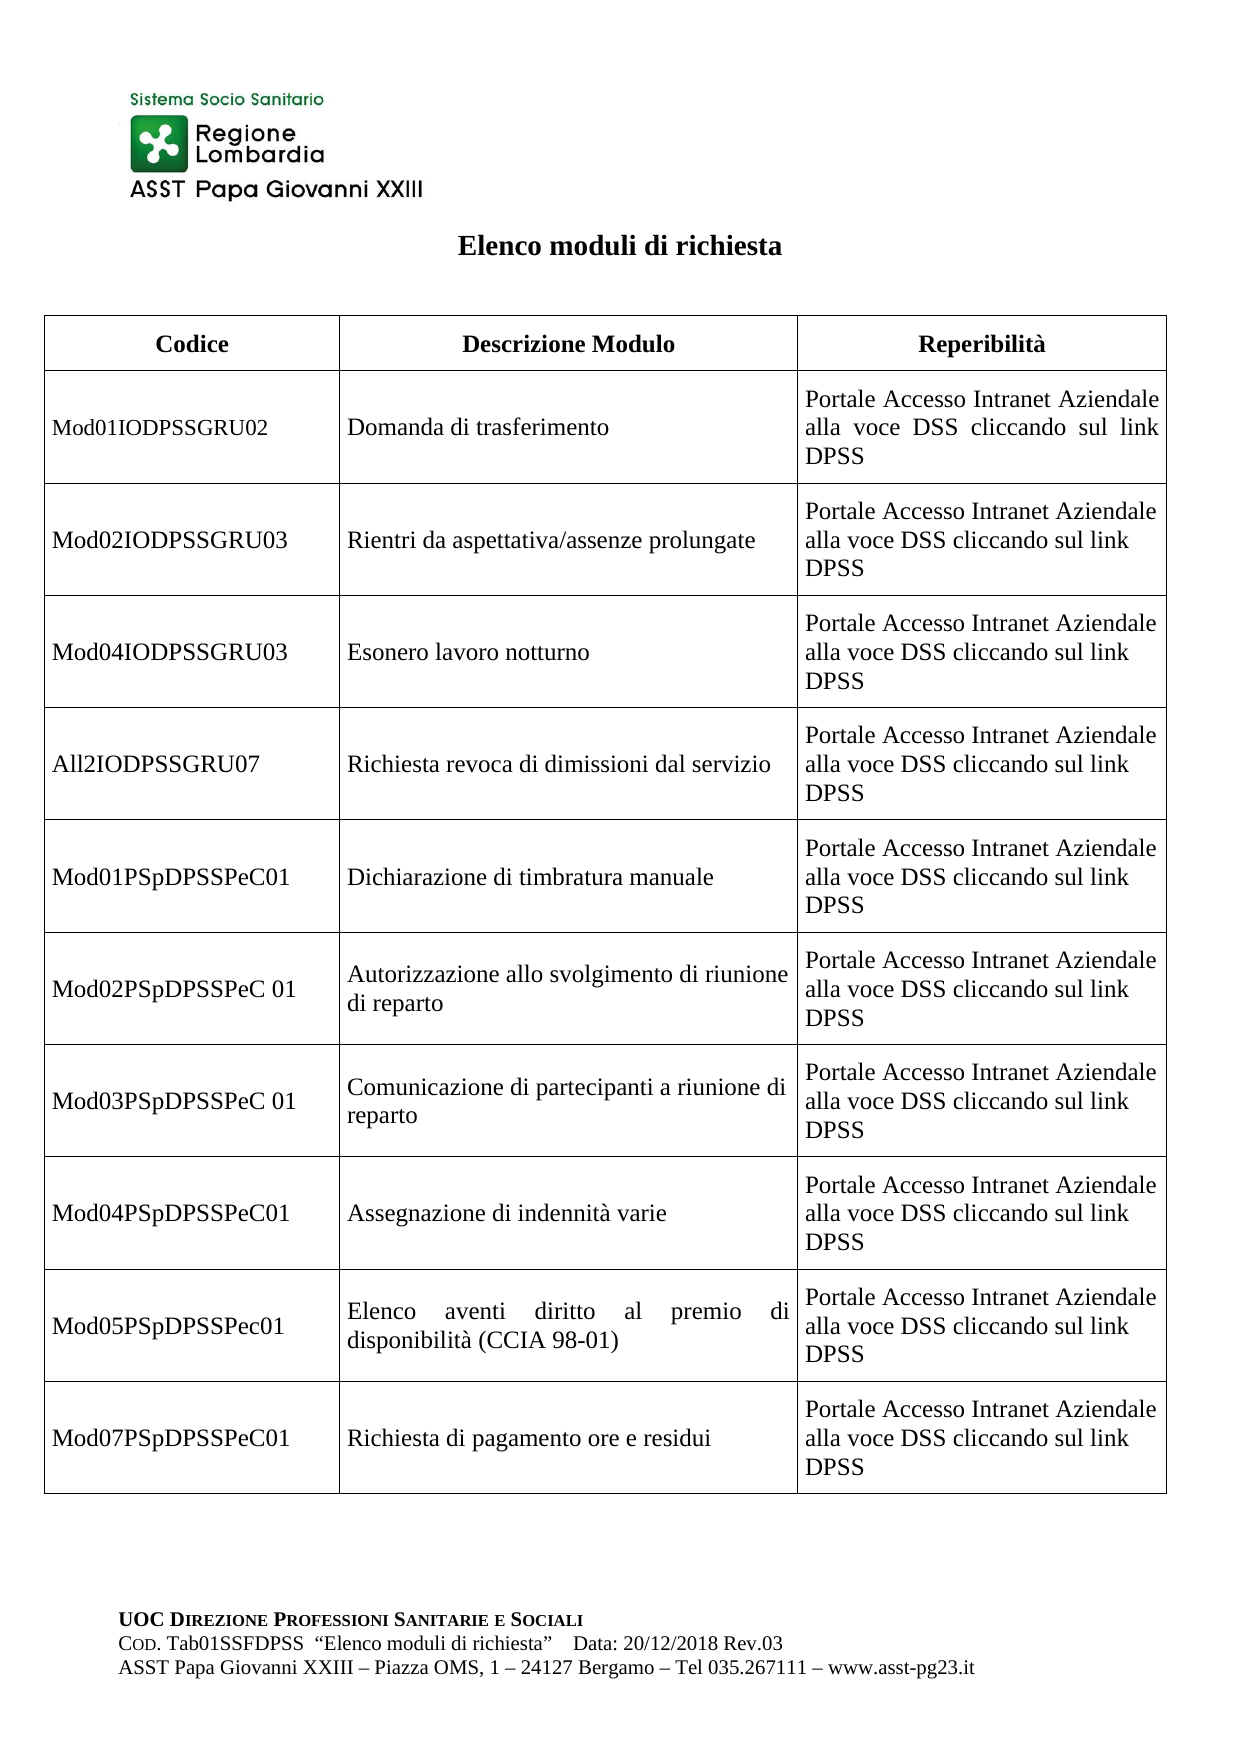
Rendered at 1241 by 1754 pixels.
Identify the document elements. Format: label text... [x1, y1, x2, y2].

table_cell Portale Accesso Intranet Aziendale alla voce DSS cliccando sul link DPSS [798, 1157, 1166, 1268]
table_cell Mod03PSpDPSSPeC 01 [45, 1045, 339, 1156]
table_cell Portale Accesso Intranet Aziendale alla voce DSS cliccando sul link DPSS [798, 1382, 1166, 1493]
table_cell Portale Accesso Intranet Aziendale alla voce DSS cliccando sul link DPSS [798, 1045, 1166, 1156]
table_cell Mod01IODPSSGRU02 [45, 371, 339, 482]
table_cell Mod04PSpDPSSPeC01 [45, 1157, 339, 1268]
table_cell Mod05PSpDPSSPec01 [45, 1270, 339, 1381]
table_cell Mod01PSpDPSSPeC01 [45, 820, 339, 932]
table_cell Elenco aventi diritto al premio di disponibilità (CCIA 98-01) [340, 1270, 797, 1381]
table_cell Mod02IODPSSGRU03 [45, 484, 339, 595]
table_cell Domanda di trasferimento [340, 371, 797, 482]
table_header Reperibilità [798, 316, 1166, 370]
table_cell Portale Accesso Intranet Aziendale alla voce DSS cliccando sul link DPSS [798, 1270, 1166, 1381]
table_cell Autorizzazione allo svolgimento di riunione di reparto [340, 933, 797, 1044]
table_cell Esonero lavoro notturno [340, 596, 797, 707]
table_cell Portale Accesso Intranet Aziendale alla voce DSS cliccando sul link DPSS [798, 820, 1166, 932]
table_cell Rientri da aspettativa/assenze prolungate [340, 484, 797, 595]
table_cell Portale Accesso Intranet Aziendale alla voce DSS cliccando sul link DPSS [798, 708, 1166, 819]
table_cell All2IODPSSGRU07 [45, 708, 339, 819]
table_cell Mod07PSpDPSSPeC01 [45, 1382, 339, 1493]
table_cell Mod02PSpDPSSPeC 01 [45, 933, 339, 1044]
table_cell Comunicazione di partecipanti a riunione di reparto [340, 1045, 797, 1156]
table_cell Portale Accesso Intranet Aziendale alla voce DSS cliccando sul link DPSS [798, 371, 1166, 482]
table_cell Portale Accesso Intranet Aziendale alla voce DSS cliccando sul link DPSS [798, 933, 1166, 1044]
table_header Codice [45, 316, 339, 370]
table_header Descrizione Modulo [340, 316, 797, 370]
table_cell Assegnazione di indennità varie [340, 1157, 797, 1268]
table_cell Portale Accesso Intranet Aziendale alla voce DSS cliccando sul link DPSS [798, 596, 1166, 707]
table_cell Portale Accesso Intranet Aziendale alla voce DSS cliccando sul link DPSS [798, 484, 1166, 595]
table_cell Mod04IODPSSGRU03 [45, 596, 339, 707]
table_cell Richiesta di pagamento ore e residui [340, 1382, 797, 1493]
table_cell Dichiarazione di timbratura manuale [340, 820, 797, 932]
table_cell Richiesta revoca di dimissioni dal servizio [340, 708, 797, 819]
